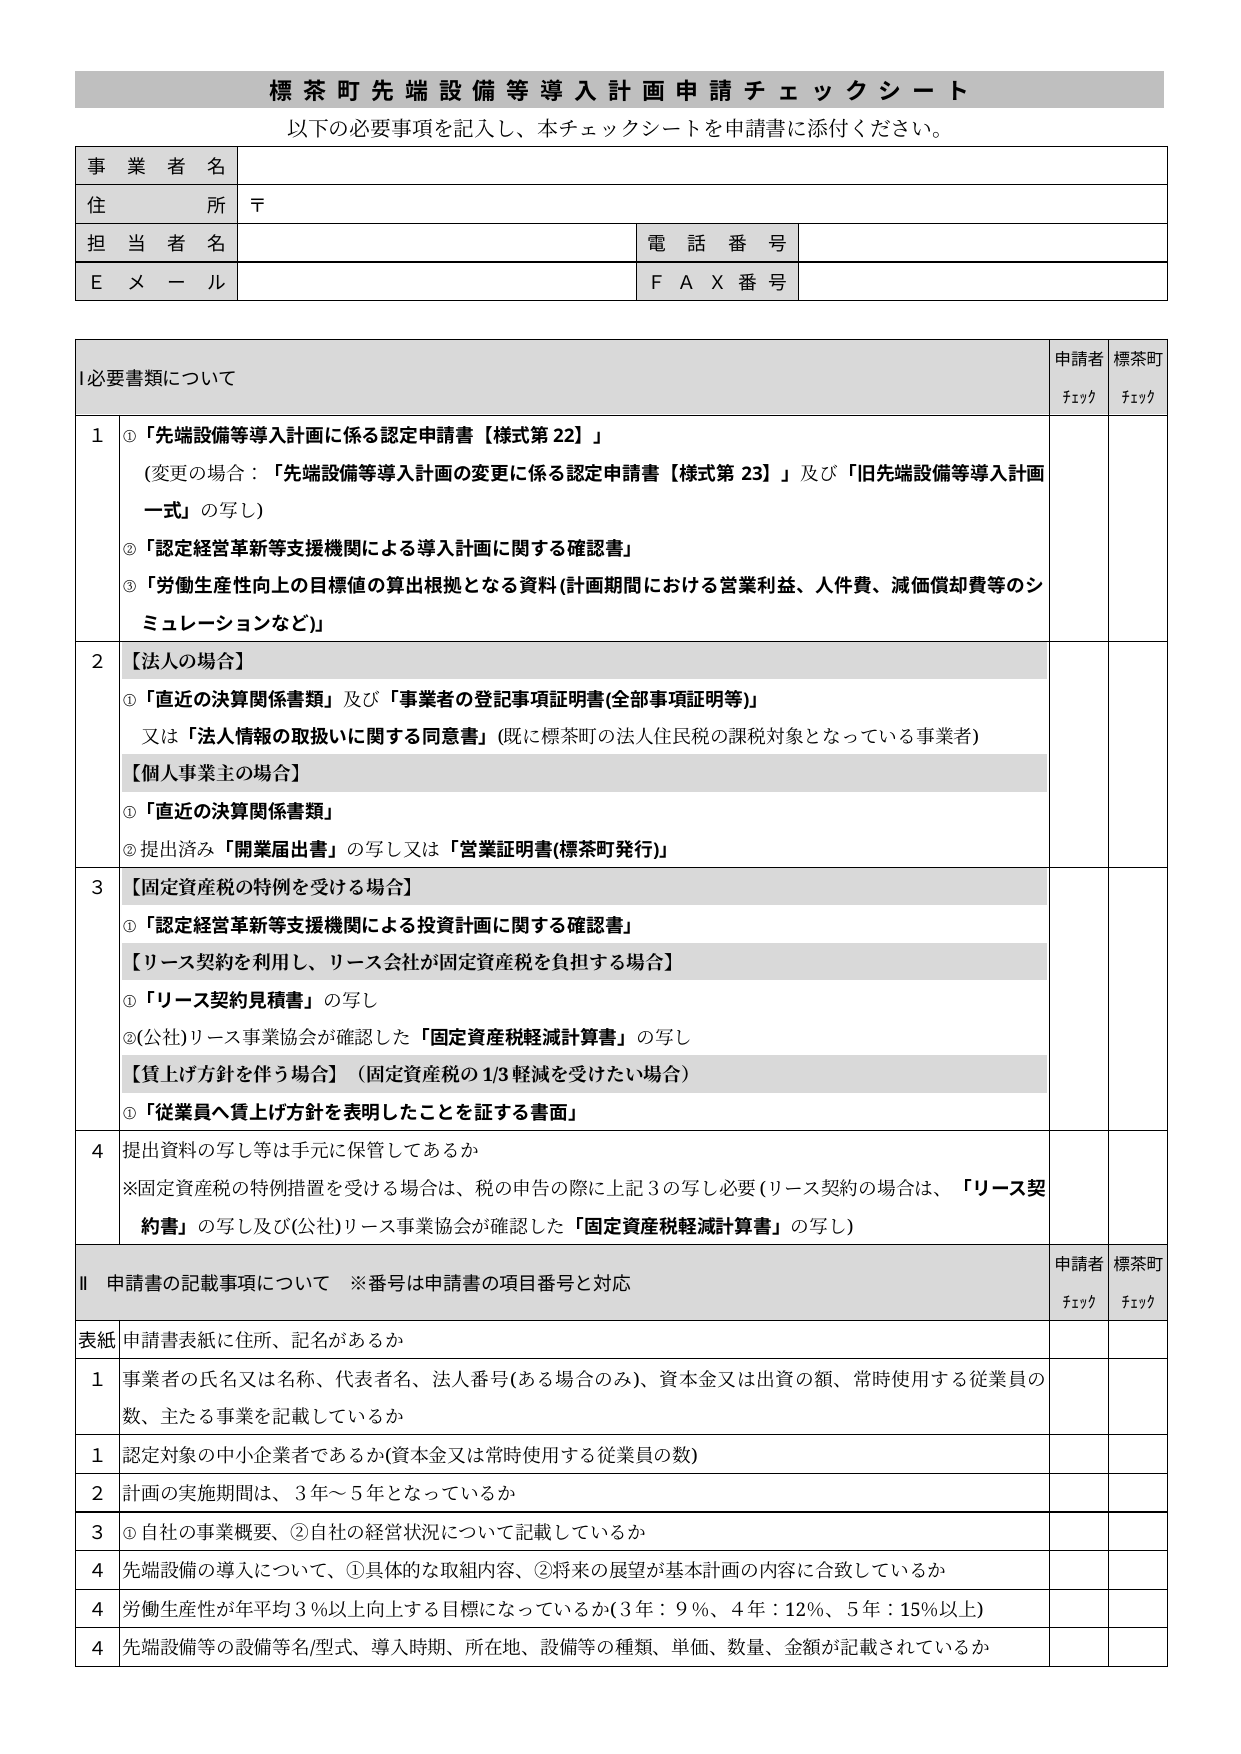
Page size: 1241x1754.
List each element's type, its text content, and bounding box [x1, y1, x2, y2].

table_cell ２ [76, 1474, 119, 1511]
table_cell 担当者名 [76, 224, 237, 261]
table_cell [238, 224, 636, 261]
table_cell 労働生産性が年平均３％以上向上する目標になっているか(３年：９％、４年：12％、５年：15％以上) [120, 1590, 1049, 1627]
table_header 事業者名 [76, 147, 237, 184]
table_header 標茶町 ﾁｪｯｸ [1109, 340, 1167, 414]
table_cell [1109, 1551, 1167, 1588]
table_cell 事業者の氏名又は名称、代表者名、法人番号(ある場合のみ)、資本金又は出資の額、常時使用する従業員の数、主たる事業を記載しているか [120, 1359, 1049, 1434]
table_cell [1109, 416, 1167, 641]
table_cell [1050, 1628, 1108, 1666]
table_cell [1050, 642, 1108, 867]
table_cell ①自社の事業概要、②自社の経営状況について記載しているか [120, 1513, 1049, 1550]
table_cell [1050, 1435, 1108, 1473]
table_cell 認定対象の中小企業者であるか(資本金又は常時使用する従業員の数) [120, 1435, 1049, 1473]
table_cell [1109, 1359, 1167, 1434]
table_cell 提出資料の写し等は手元に保管してあるか ※固定資産税の特例措置を受ける場合は、税の申告の際に上記３の写し必要(リース契約の場合は、「リース契約書」の写し及び(公社)リース事業協会が確認した「固定資産税軽減計算書」の写し) [120, 1131, 1049, 1244]
table_cell [1050, 1590, 1108, 1627]
table_cell [1050, 1359, 1108, 1434]
table_cell ２ [76, 642, 119, 867]
table_cell 【法人の場合】 ①「直近の決算関係書類」及び「事業者の登記事項証明書(全部事項証明等)」 又は「法人情報の取扱いに関する同意書」(既に標茶町の法人住民税の課税対象となっている事業者) 【個人事業主の場合】 ①「直近の決算関係書類」 ②提出済み「開業届出書」の写し又は「営業証明書(標茶町発行)」 [120, 642, 1049, 867]
table_cell ４ [76, 1551, 119, 1588]
table_cell 申請書表紙に住所、記名があるか [120, 1321, 1049, 1358]
table_cell ①「先端設備等導入計画に係る認定申請書【様式第22】」 (変更の場合：「先端設備等導入計画の変更に係る認定申請書【様式第23】」及び「旧先端設備等導入計画一式」の写し) ②「認定経営革新等支援機関による導入計画に関する確認書」 ③「労働生産性向上の目標値の算出根拠となる資料(計画期間における営業利益、人件費、減価償却費等のシミュレーションなど)」 [120, 416, 1049, 641]
table_cell [1050, 1474, 1108, 1511]
text 以下の必要事項を記入し、本チェックシートを申請書に添付ください。 [75, 108, 1165, 146]
table_cell [1050, 1131, 1108, 1244]
table_cell 先端設備等の設備等名/型式、導入時期、所在地、設備等の種類、単価、数量、金額が記載されているか [120, 1628, 1049, 1666]
table_cell [238, 263, 636, 300]
table_cell [1050, 416, 1108, 641]
table_cell [1109, 1628, 1167, 1666]
table_cell ４ [76, 1131, 119, 1244]
table_cell [1109, 1513, 1167, 1550]
table_header 申請者 ﾁｪｯｸ [1050, 340, 1108, 414]
table_cell ＦＡＸ番号 [637, 263, 798, 300]
table_cell Ⅱ 申請書の記載事項について ※番号は申請書の項目番号と対応 [76, 1245, 1049, 1320]
table_cell [1109, 1474, 1167, 1511]
table_cell [1109, 1435, 1167, 1473]
table_cell 電話番号 [637, 224, 798, 261]
table_cell 〒 [238, 185, 1167, 223]
table_cell 申請者 ﾁｪｯｸ [1050, 1245, 1108, 1320]
table_cell 先端設備の導入について、①具体的な取組内容、②将来の展望が基本計画の内容に合致しているか [120, 1551, 1049, 1588]
table_cell [1109, 1131, 1167, 1244]
table_cell Ｅメール [76, 263, 237, 300]
table_cell [1109, 642, 1167, 867]
table_cell 【固定資産税の特例を受ける場合】 ①「認定経営革新等支援機関による投資計画に関する確認書」 【リース契約を利用し、リース会社が固定資産税を負担する場合】 ①「リース契約見積書」の写し ②(公社)リース事業協会が確認した「固定資産税軽減計算書」の写し 【賃上げ方針を伴う場合】（固定資産税の1/3軽減を受けたい場合） ①「従業員へ賃上げ方針を表明したことを証する書面」 [120, 868, 1049, 1130]
table_cell ４ [76, 1590, 119, 1627]
table_cell １ [76, 416, 119, 641]
table_header Ⅰ必要書類について [76, 340, 1049, 414]
table_cell １ [76, 1435, 119, 1473]
table_cell ４ [76, 1628, 119, 1666]
table_header [238, 147, 1167, 184]
table_cell 表紙 [76, 1321, 119, 1358]
table_cell １ [76, 1359, 119, 1434]
table_cell [1109, 1321, 1167, 1358]
table_cell [1050, 868, 1108, 1130]
table_cell [799, 263, 1167, 300]
table_header 標茶町先端設備等導入計画申請チェックシート [75, 71, 1164, 108]
table_cell 計画の実施期間は、３年～５年となっているか [120, 1474, 1049, 1511]
table_cell [1050, 1551, 1108, 1588]
table_cell ３ [76, 868, 119, 1130]
table_cell [1109, 1590, 1167, 1627]
table_cell ３ [76, 1513, 119, 1550]
table_cell [1109, 868, 1167, 1130]
table_cell [799, 224, 1167, 261]
table_cell [1050, 1321, 1108, 1358]
table_cell [1050, 1513, 1108, 1550]
table_cell 標茶町 ﾁｪｯｸ [1109, 1245, 1167, 1320]
table_cell 住所 [76, 185, 237, 223]
